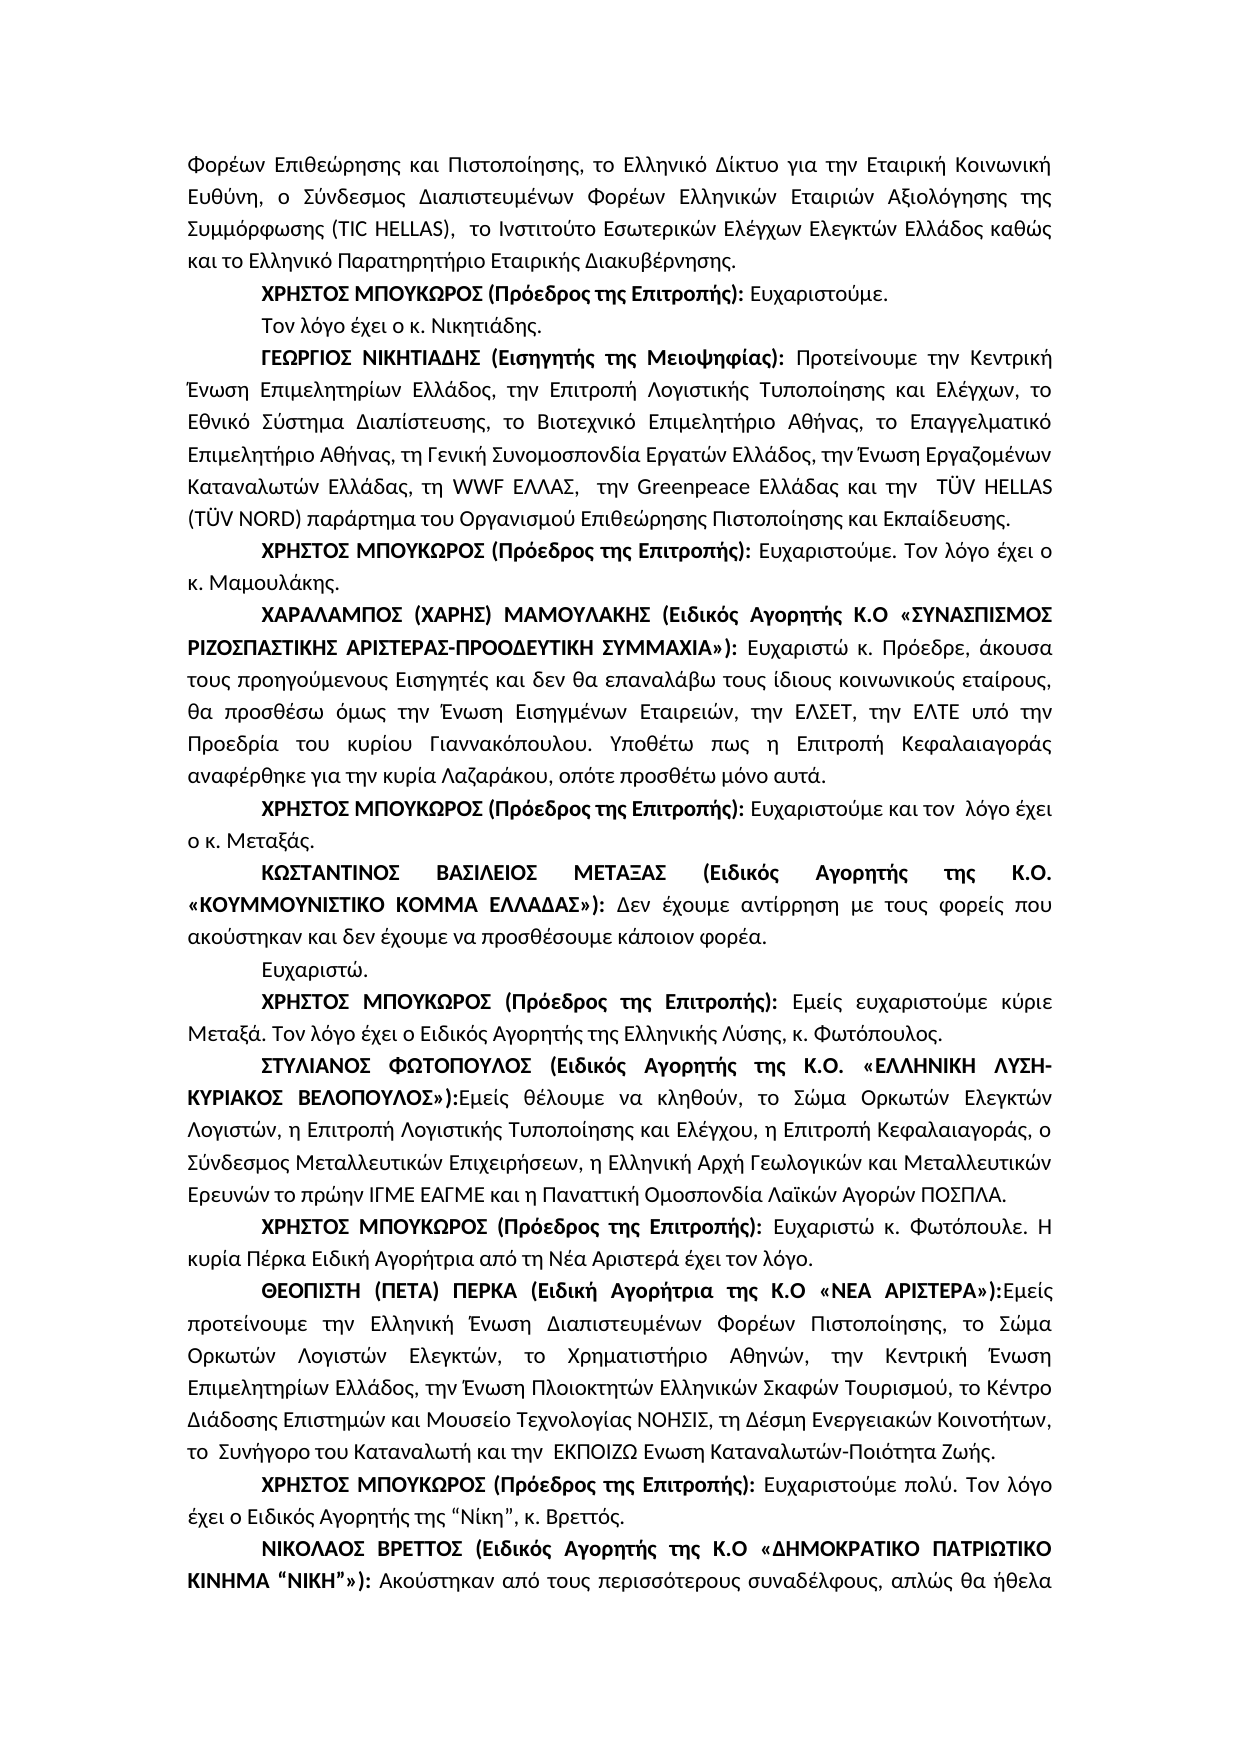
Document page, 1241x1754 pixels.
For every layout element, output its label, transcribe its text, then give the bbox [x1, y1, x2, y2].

text ΣΤΥΛΙΑΝΟΣ ΦΩΤΟΠΟΥΛΟΣ (Ειδικός Αγορητής της Κ.Ο. «ΕΛΛΗΝΙΚΗ ΛΥΣΗ- ΚΥΡΙΑΚΟΣ ΒΕΛΟΠΟΥΛΟΣ»):Εμείς θέλουμε να κληθούν, το Σώμα Ορκωτών Ελεγκτών Λογιστών, η Επιτροπή Λογιστικής Τυποποίησης και Ελέγχου, η Επιτροπή Κεφαλαιαγοράς, ο Σύνδεσμος Μεταλλευτικών Επιχειρήσεων, η Ελληνική Αρχή Γεωλογικών και Μεταλλευτικών Ερευνών το πρώην ΙΓΜΕ ΕΑΓΜΕ και η Παναττική Ομοσπονδία Λαϊκών Αγορών ΠΟΣΠΛΑ. [187, 1051, 1053, 1208]
text Ευχαριστώ. [187, 955, 1053, 983]
text ΘΕΟΠΙΣΤΗ (ΠΕΤΑ) ΠΕΡΚΑ (Ειδική Αγορήτρια της Κ.Ο «ΝΕΑ ΑΡΙΣΤΕΡΑ»):Εμείς προτείνουμε την Ελληνική Ένωση Διαπιστευμένων Φορέων Πιστοποίησης, το Σώμα Ορκωτών Λογιστών Ελεγκτών, το Χρηματιστήριο Αθηνών, την Κεντρική Ένωση Επιμελητηρίων Ελλάδος, την Ένωση Πλοιοκτητών Ελληνικών Σκαφών Τουρισμού, το Κέντρο Διάδοσης Επιστημών και Μουσείο Τεχνολογίας ΝΟΗΣΙΣ, τη Δέσμη Ενεργειακών Κοινοτήτων, το Συνήγορο του Καταναλωτή και την ΕΚΠΟΙΖΩ Ένωση Καταναλωτών-Ποιότητα Ζωής. [187, 1277, 1053, 1466]
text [187, 150, 1053, 274]
text ΧΡΗΣΤΟΣ ΜΠΟΥΚΩΡΟΣ (Πρόεδρος της Επιτροπής): Ευχαριστούμε. Τον λόγο έχει ο κ. Μαμουλάκης. [187, 536, 1053, 596]
text ΧΡΗΣΤΟΣ ΜΠΟΥΚΩΡΟΣ (Πρόεδρος της Επιτροπής): Ευχαριστούμε. [187, 279, 1053, 307]
text ΧΡΗΣΤΟΣ ΜΠΟΥΚΩΡΟΣ (Πρόεδρος της Επιτροπής): Εμείς ευχαριστούμε κύριε Μεταξά. Τον λόγο έχει ο Ειδικός Αγορητής της Ελληνικής Λύσης, κ. Φωτόπουλος. [187, 987, 1053, 1047]
text ΧΡΗΣΤΟΣ ΜΠΟΥΚΩΡΟΣ (Πρόεδρος της Επιτροπής): Ευχαριστούμε πολύ. Τον λόγο έχει ο Ειδικός Αγορητής της “Νίκη”, κ. Βρεττός. [187, 1470, 1053, 1530]
text ΚΩΣΤΑΝΤΙΝΟΣ ΒΑΣΙΛΕΙΟΣ ΜΕΤΑΞΑΣ (Ειδικός Αγορητής της Κ.Ο. «ΚΟΥΜΜΟΥΝΙΣΤΙΚΟ ΚΟΜΜΑ ΕΛΛΑΔΑΣ»): Δεν έχουμε αντίρρηση με τους φορείς που ακούστηκαν και δεν έχουμε να προσθέσουμε κάποιον φορέα. [187, 858, 1053, 951]
text ΧΡΗΣΤΟΣ ΜΠΟΥΚΩΡΟΣ (Πρόεδρος της Επιτροπής): Ευχαριστούμε και τον λόγο έχει ο κ. Μεταξάς. [187, 794, 1053, 854]
text ΓΕΩΡΓΙΟΣ ΝΙΚΗΤΙΑΔΗΣ (Εισηγητής της Μειοψηφίας): Προτείνουμε την Κεντρική Ένωση Επιμελητηρίων Ελλάδος, την Επιτροπή Λογιστικής Τυποποίησης και Ελέγχων, το Εθνικό Σύστημα Διαπίστευσης, το Βιοτεχνικό Επιμελητήριο Αθήνας, το Επαγγελματικό Επιμελητήριο Αθήνας, τη Γενική Συνομοσπονδία Εργατών Ελλάδος, την Ένωση Εργαζομένων Καταναλωτών Ελλάδας, τη WWF ΕΛΛΑΣ, την Greenpeace Ελλάδας και την TÜV HELLAS (TÜV NORD) παράρτημα του Οργανισμού Επιθεώρησης Πιστοποίησης και Εκπαίδευσης. [187, 343, 1053, 532]
text Τον λόγο έχει ο κ. Νικητιάδης. [187, 311, 1053, 339]
text ΧΑΡΑΛΑΜΠΟΣ (ΧΑΡΗΣ) ΜΑΜΟΥΛΑΚΗΣ (Ειδικός Αγορητής Κ.Ο «ΣΥΝΑΣΠΙΣΜΟΣ ΡΙΖΟΣΠΑΣΤΙΚΗΣ ΑΡΙΣΤΕΡΑΣ-ΠΡΟΟΔΕΥΤΙΚΗ ΣΥΜΜΑΧΙΑ»): Ευχαριστώ κ. Πρόεδρε, άκουσα τους προηγούμενους Εισηγητές και δεν θα επαναλάβω τους ίδιους κοινωνικούς εταίρους, θα προσθέσω όμως την Ένωση Εισηγμένων Εταιρειών, την ΕΛΣΕΤ, την ΕΛΤΕ υπό την Προεδρία του κυρίου Γιαννακόπουλου. Υποθέτω πως η Επιτροπή Κεφαλαιαγοράς αναφέρθηκε για την κυρία Λαζαράκου, οπότε προσθέτω μόνο αυτά. [187, 601, 1053, 789]
text ΧΡΗΣΤΟΣ ΜΠΟΥΚΩΡΟΣ (Πρόεδρος της Επιτροπής): Ευχαριστώ κ. Φωτόπουλε. Η κυρία Πέρκα Ειδική Αγορήτρια από τη Νέα Αριστερά έχει τον λόγο. [187, 1212, 1053, 1272]
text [187, 1534, 1053, 1594]
